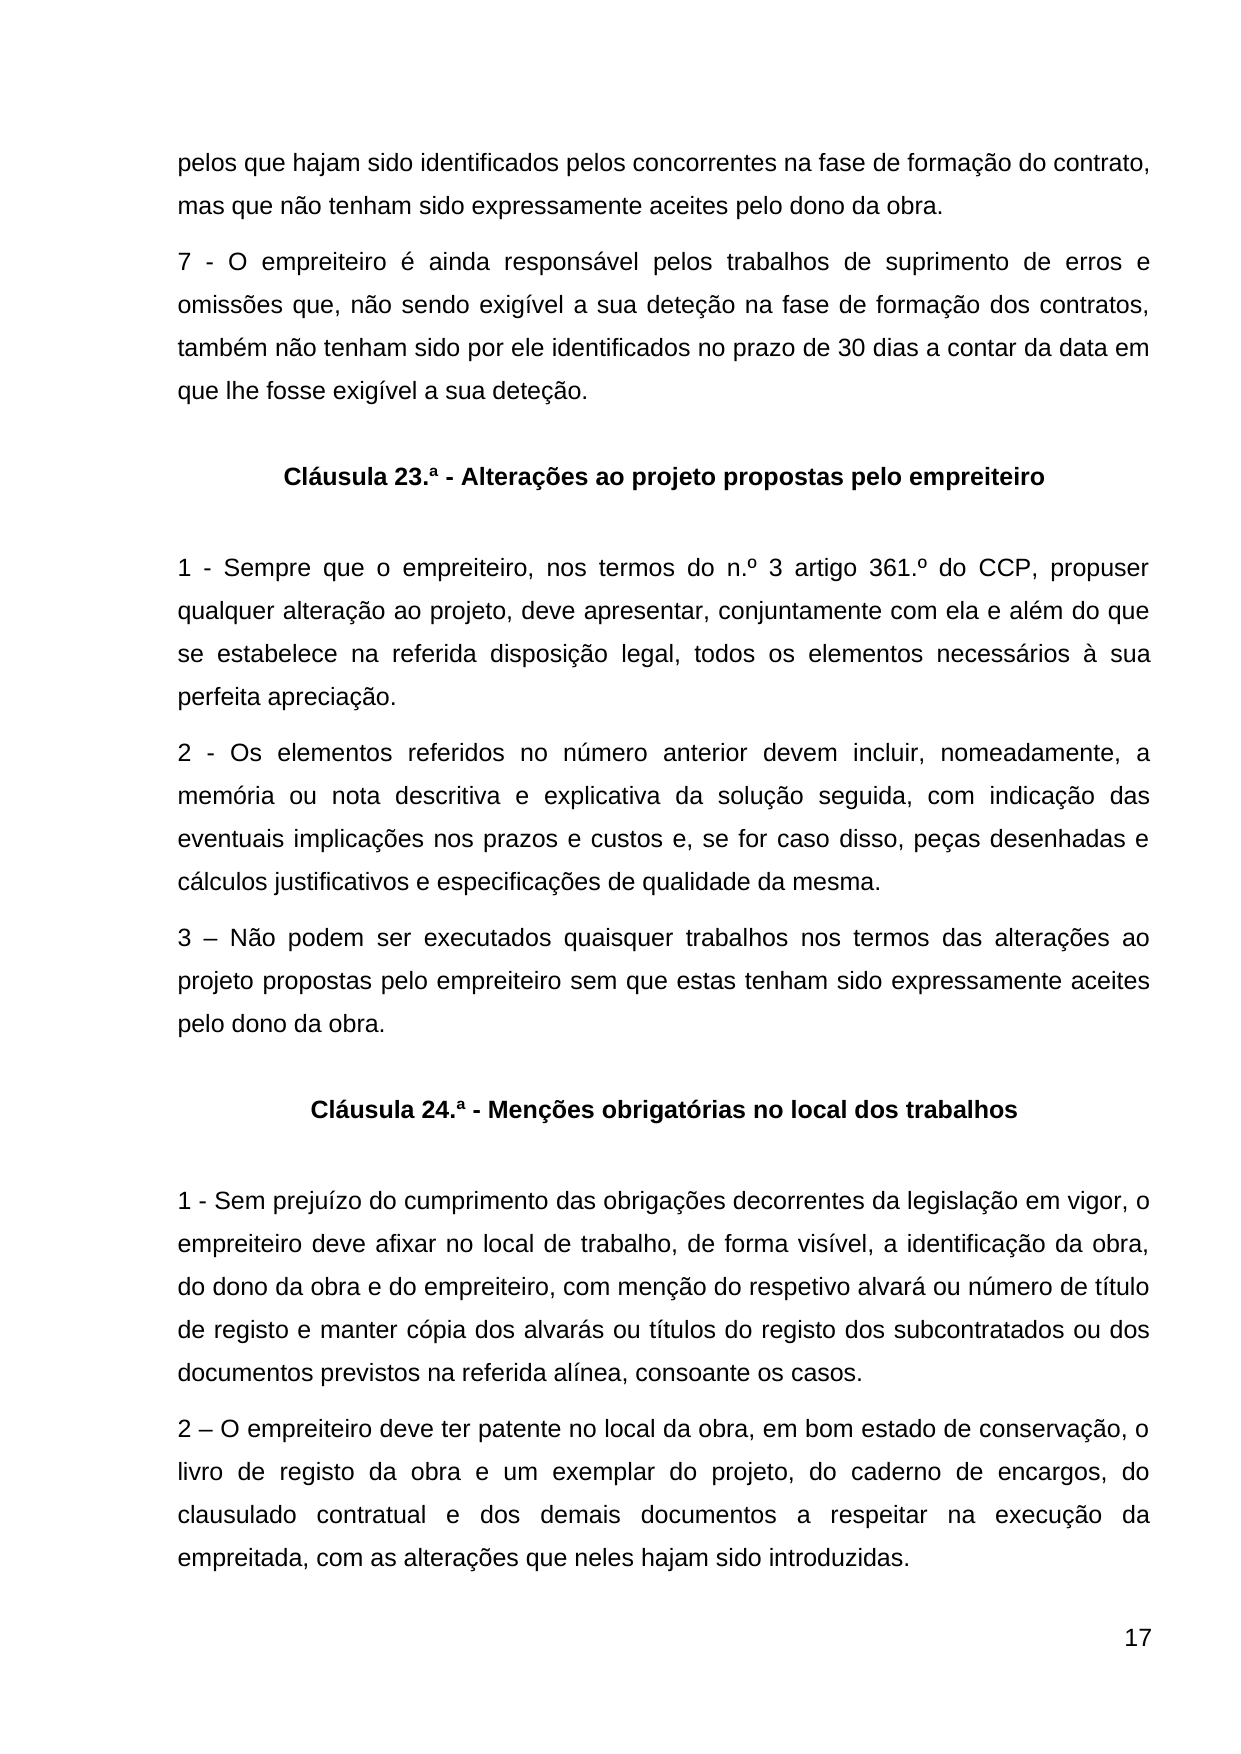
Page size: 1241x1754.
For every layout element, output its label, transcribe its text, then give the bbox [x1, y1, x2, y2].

text 2 – O empreiteiro deve ter patente no local da obra, em bom estado de conservação, o livro de registo da obra e um exemplar do projeto, do caderno de encargos, do clausulado contratual e dos demais documentos a respeitar na execução da empreitada, com as alterações que neles hajam sido introduzidas. [177, 1414, 1152, 1572]
text 3 – Não podem ser executados quaisquer trabalhos nos termos das alterações ao projeto propostas pelo empreiteiro sem que estas tenham sido expressamente aceites pelo dono da obra. [177, 923, 1152, 1038]
text 2 - Os elementos referidos no número anterior devem incluir, nomeadamente, a memória ou nota descritiva e explicativa da solução seguida, com indicação das eventuais implicações nos prazos e custos e, se for caso disso, peças desenhadas e cálculos justificativos e especificações de qualidade da mesma. [177, 738, 1152, 896]
subtitle Cláusula 24.ª - Menções obrigatórias no local dos trabalhos [177, 1095, 1152, 1124]
text 1 - Sem prejuízo do cumprimento das obrigações decorrentes da legislação em vigor, o empreiteiro deve afixar no local de trabalho, de forma visível, a identificação da obra, do dono da obra e do empreiteiro, com menção do respetivo alvará ou número de título de registo e manter cópia dos alvarás ou títulos do registo dos subcontratados ou dos documentos previstos na referida alínea, consoante os casos. [177, 1186, 1152, 1387]
subtitle Cláusula 23.ª - Alterações ao projeto propostas pelo empreiteiro [177, 462, 1152, 491]
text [177, 148, 1152, 219]
text 1 - Sempre que o empreiteiro, nos termos do n.º 3 artigo 361.º do CCP, propuser qualquer alteração ao projeto, deve apresentar, conjuntamente com ela e além do que se estabelece na referida disposição legal, todos os elementos necessários à sua perfeita apreciação. [177, 553, 1152, 711]
text 7 - O empreiteiro é ainda responsável pelos trabalhos de suprimento de erros e omissões que, não sendo exigível a sua deteção na fase de formação dos contratos, também não tenham sido por ele identificados no prazo de 30 dias a contar da data em que lhe fosse exigível a sua deteção. [177, 246, 1152, 404]
